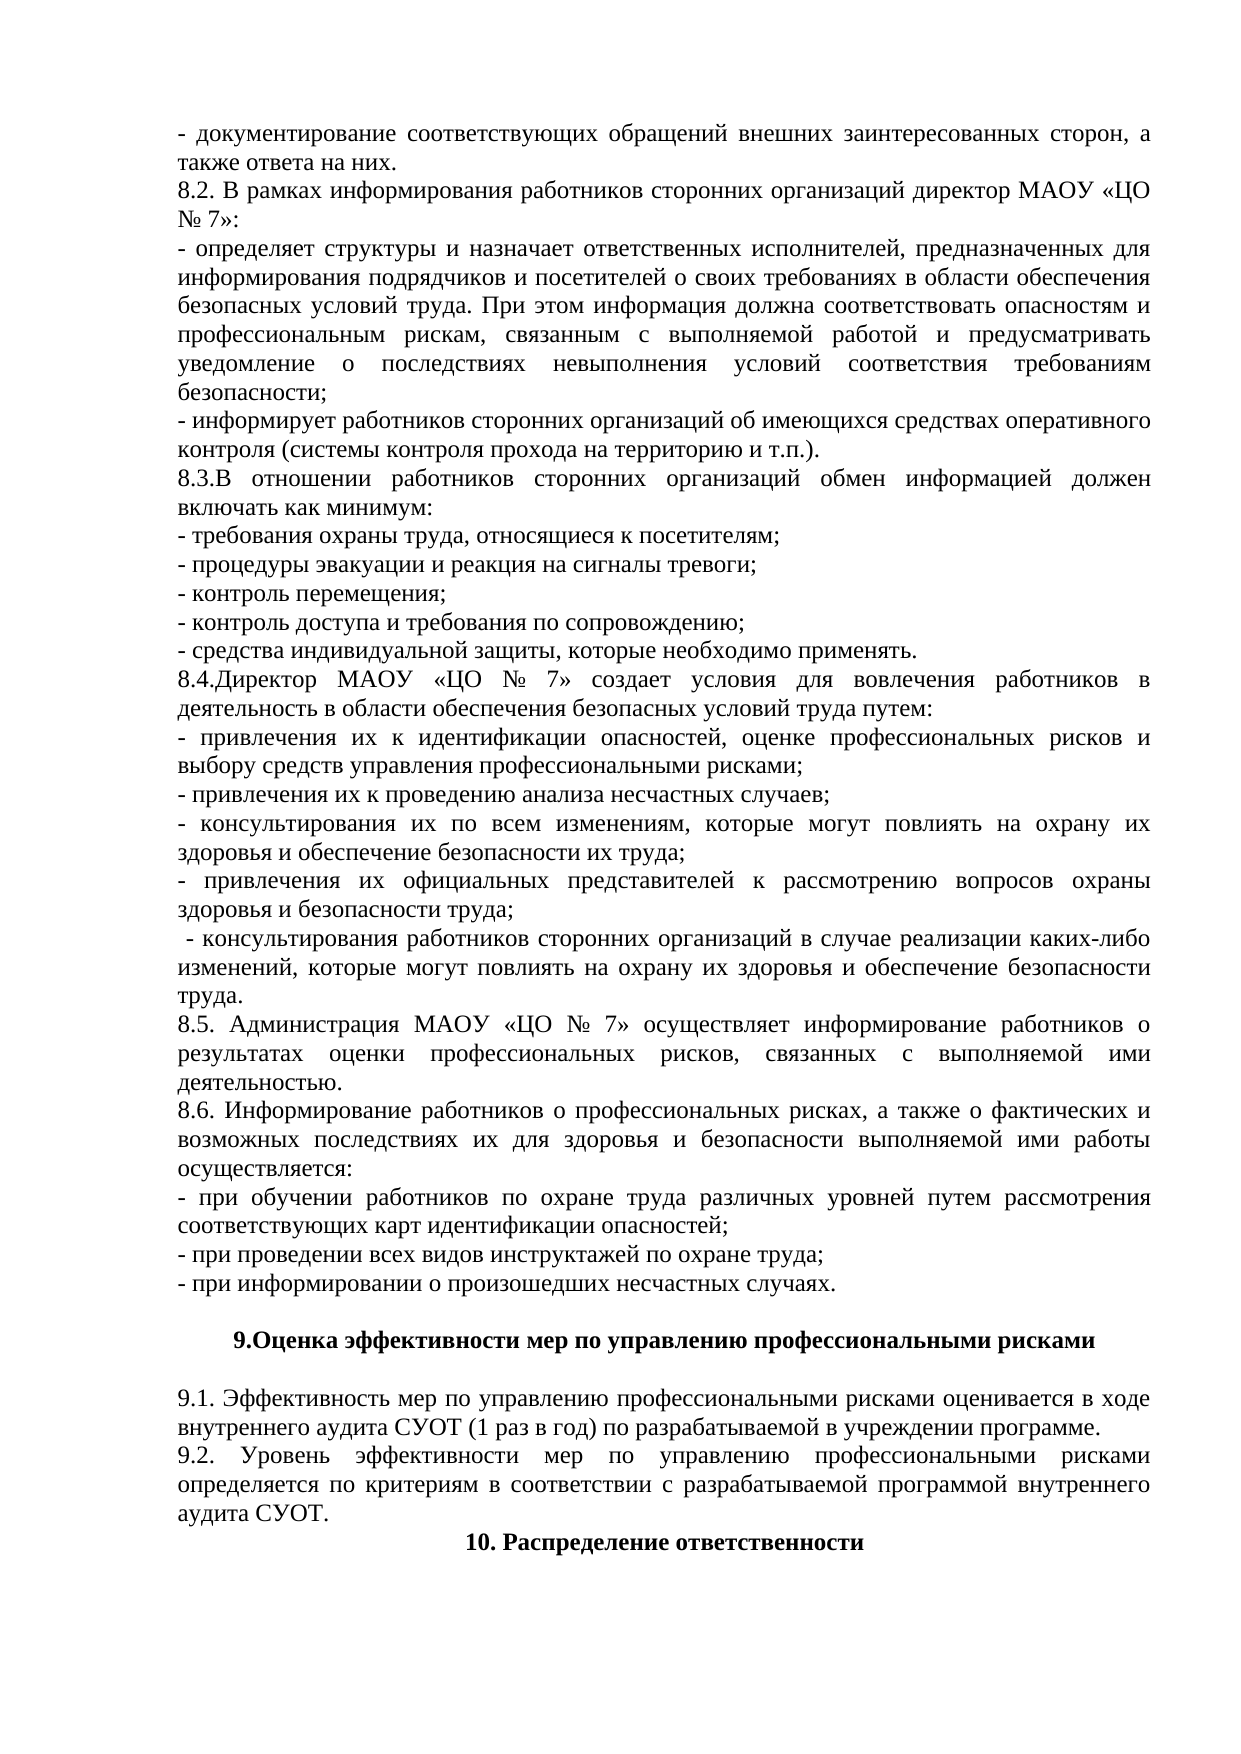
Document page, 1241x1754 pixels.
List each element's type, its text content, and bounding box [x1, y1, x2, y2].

text - консультирования работников сторонних организаций в случае реализации каких-либо изменений, которые могут повлиять на охрану их здоровья и обеспечение безопасности труда. [177, 923, 1152, 1009]
text - контроль доступа и требования по сопровождению; [177, 607, 1152, 636]
text - консультирования их по всем изменениям, которые могут повлиять на охрану их здоровья и обеспечение безопасности их труда; [177, 808, 1152, 866]
text - контроль перемещения; [177, 578, 1152, 607]
text 9.2. Уровень эффективности мер по управлению профессиональными рисками определяется по критериям в соответствии с разрабатываемой программой внутреннего аудита СУОТ. [177, 1441, 1152, 1527]
text 8.5. Администрация МАОУ «ЦО № 7» осуществляет информирование работников о результатах оценки профессиональных рисков, связанных с выполняемой ими деятельностью. [177, 1009, 1152, 1096]
text 8.3.В отношении работников сторонних организаций обмен информацией должен включать как минимум: [177, 463, 1152, 521]
text - привлечения их к проведению анализа несчастных случаев; [177, 779, 1152, 808]
text - при проведении всех видов инструктажей по охране труда; [177, 1239, 1152, 1268]
text 8.2. В рамках информирования работников сторонних организаций директор МАОУ «ЦО № 7»: [177, 176, 1152, 233]
text 10. Распределение ответственности [177, 1527, 1152, 1556]
text 8.6. Информирование работников о профессиональных рисках, а также о фактических и возможных последствиях их для здоровья и безопасности выполняемой ими работы осуществляется: [177, 1096, 1152, 1182]
text - привлечения их официальных представителей к рассмотрению вопросов охраны здоровья и безопасности труда; [177, 866, 1152, 923]
text - требования охраны труда, относящиеся к посетителям; [177, 521, 1152, 549]
text - процедуры эвакуации и реакция на сигналы тревоги; [177, 549, 1152, 578]
text - при информировании о произошедших несчастных случаях. [177, 1268, 1152, 1297]
text - средства индивидуальной защиты, которые необходимо применять. [177, 636, 1152, 664]
text 9.Оценка эффективности мер по управлению профессиональными рисками [177, 1326, 1152, 1354]
text 8.4.Директор МАОУ «ЦО № 7» создает условия для вовлечения работников в деятельность в области обеспечения безопасных условий труда путем: [177, 664, 1152, 722]
text - информирует работников сторонних организаций об имеющихся средствах оперативного контроля (системы контроля прохода на территорию и т.п.). [177, 406, 1152, 463]
text - определяет структуры и назначает ответственных исполнителей, предназначенных для информирования подрядчиков и посетителей о своих требованиях в области обеспечения безопасных условий труда. При этом информация должна соответствовать опасностям и профессиональным рискам, связанным с выполняемой работой и предусматривать уведомление о последствиях невыполнения условий соответствия требованиям безопасности; [177, 233, 1152, 406]
text 9.1. Эффективность мер по управлению профессиональными рисками оценивается в ходе внутреннего аудита СУОТ (1 раз в год) по разрабатываемой в учреждении программе. [177, 1383, 1152, 1441]
text - при обучении работников по охране труда различных уровней путем рассмотрения соответствующих карт идентификации опасностей; [177, 1182, 1152, 1239]
text - документирование соответствующих обращений внешних заинтересованных сторон, а также ответа на них. [177, 118, 1152, 176]
text - привлечения их к идентификации опасностей, оценке профессиональных рисков и выбору средств управления профессиональными рисками; [177, 722, 1152, 779]
